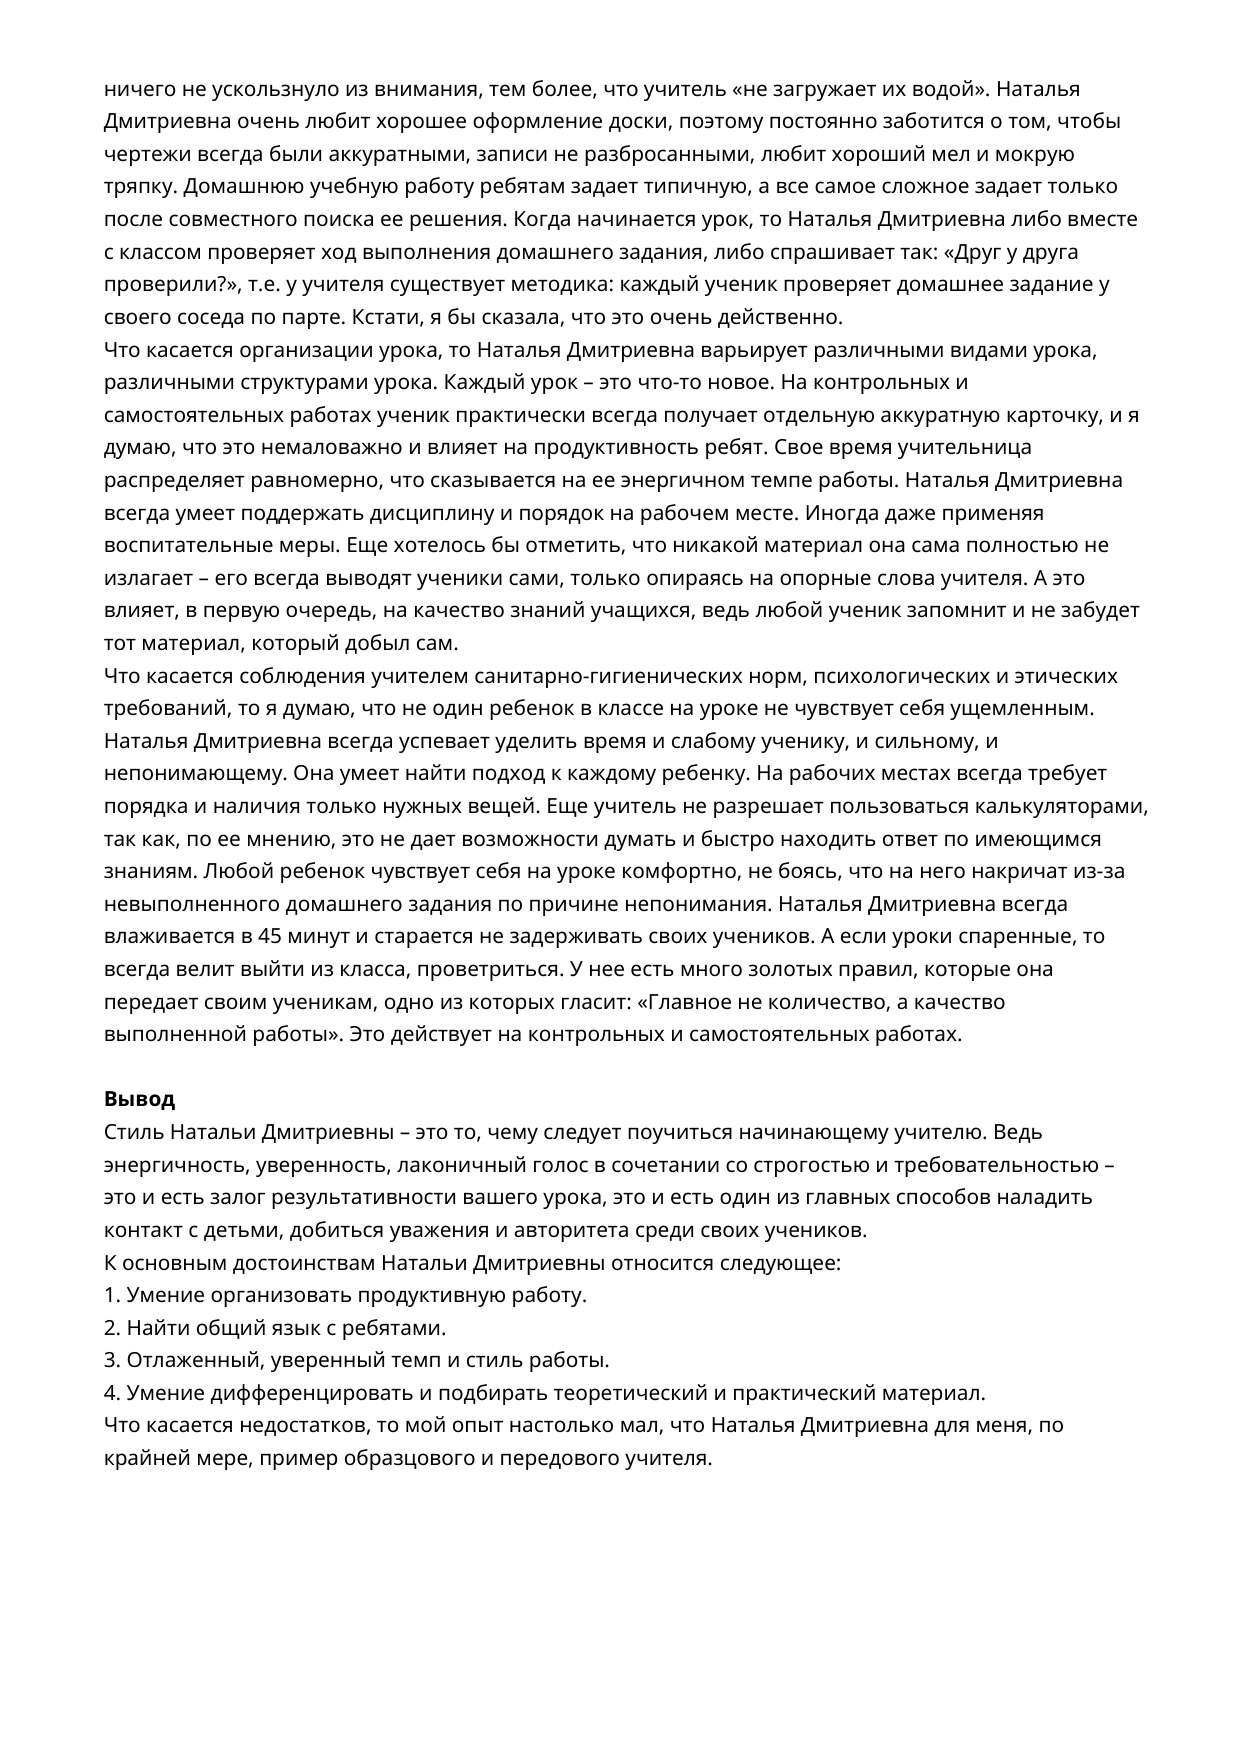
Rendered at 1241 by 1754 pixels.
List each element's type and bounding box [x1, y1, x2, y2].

text [103, 74, 1152, 1504]
